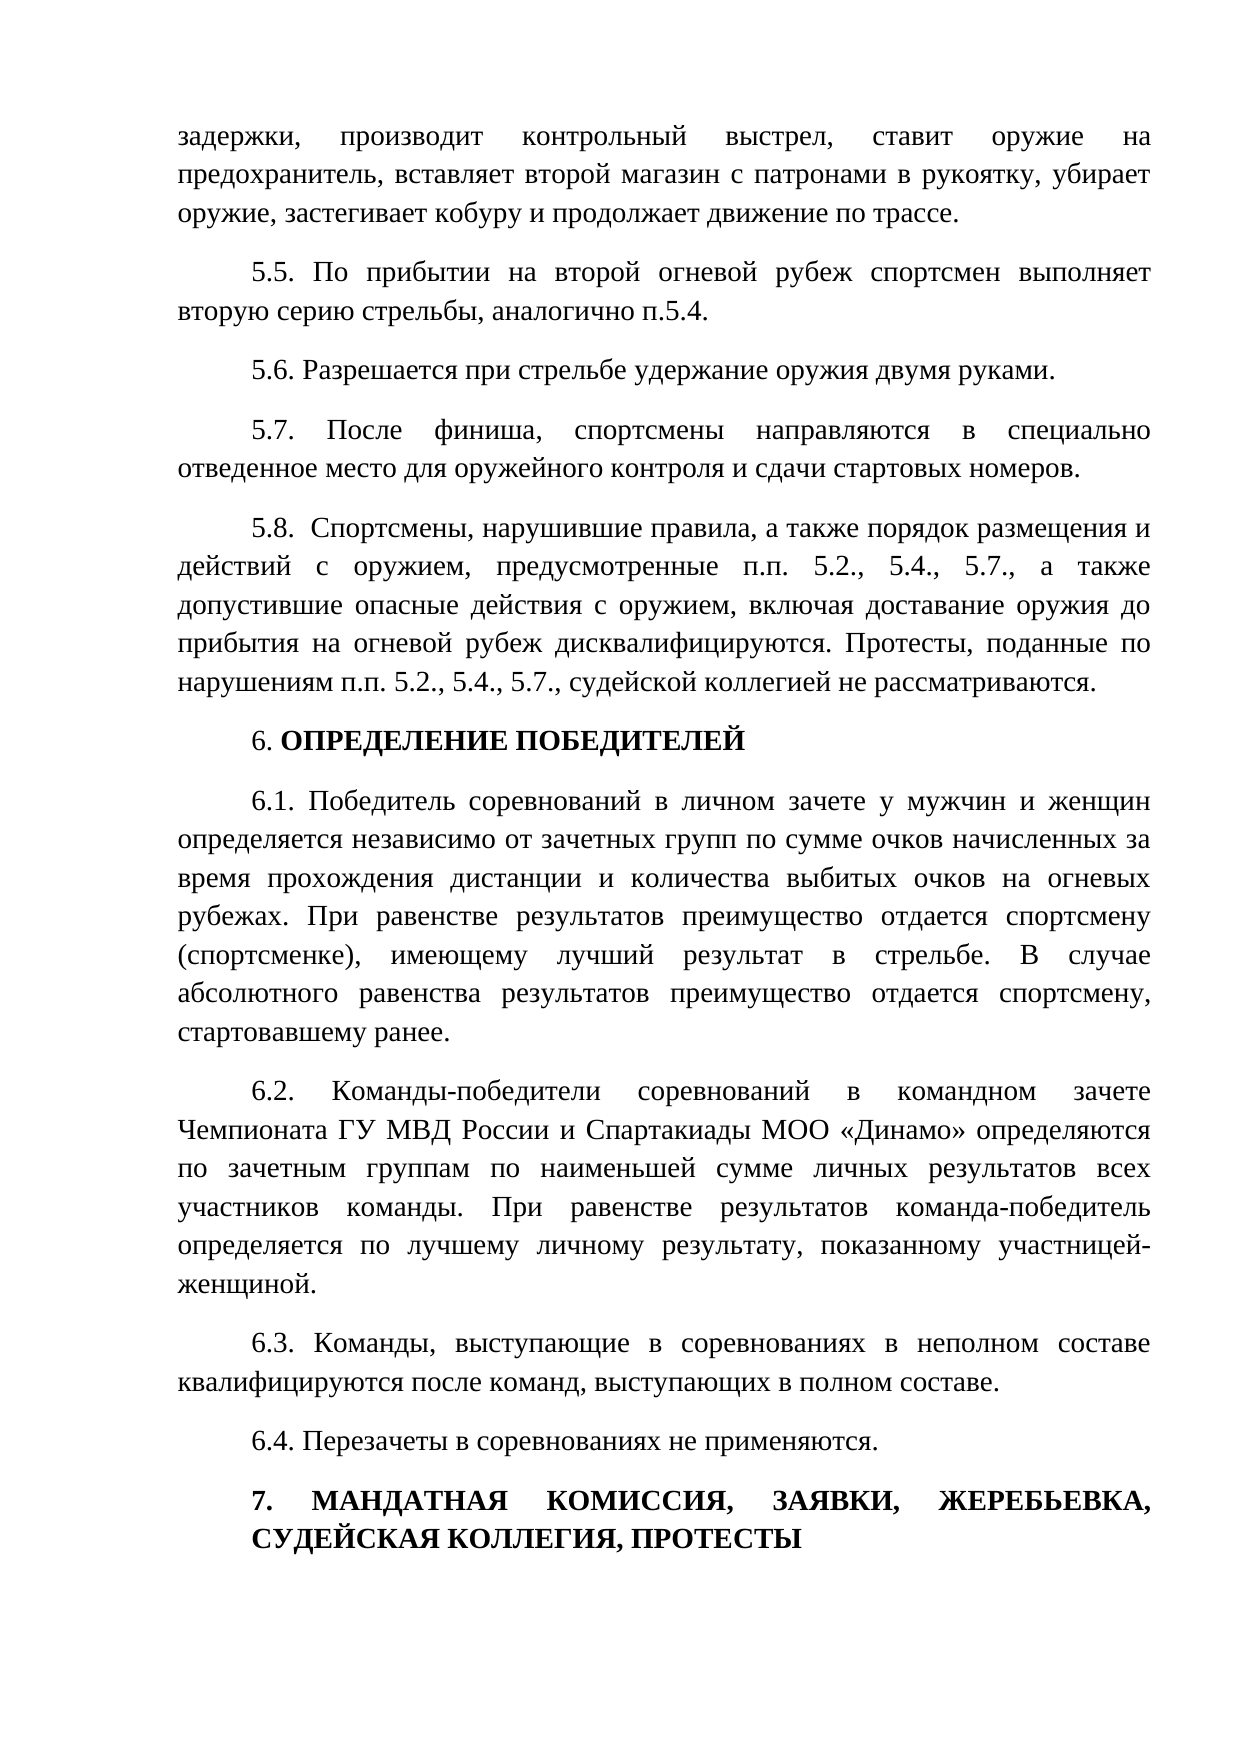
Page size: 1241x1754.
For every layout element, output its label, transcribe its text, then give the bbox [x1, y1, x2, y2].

text 6.4. Перезачеты в соревнованиях не применяются. [177, 1423, 1152, 1457]
text 7. МАНДАТНАЯ КОМИССИЯ, ЗАЯВКИ, ЖЕРЕБЬЕВКА, СУДЕЙСКАЯ КОЛЛЕГИЯ, ПРОТЕСТЫ [251, 1483, 1152, 1555]
text 5.5. По прибытии на второй огневой рубеж спортсмен выполняет вторую серию стрельбы, аналогично п.5.4. [177, 254, 1152, 327]
text 5.7. После финиша, спортсмены направляются в специально отведенное место для оружейного контроля и сдачи стартовых номеров. [177, 412, 1152, 484]
text 6. ОПРЕДЕЛЕНИЕ ПОБЕДИТЕЛЕЙ [177, 723, 1152, 757]
text 6.2. Команды-победители соревнований в командном зачете Чемпионата ГУ МВД России и Спартакиады МОО «Динамо» определяются по зачетным группам по наименьшей сумме личных результатов всех участников команды. При равенстве результатов команда-победитель определяется по лучшему личному результату, показанному участницей-женщиной. [177, 1073, 1152, 1299]
text 5.8. Спортсмены, нарушившие правила, а также порядок размещения и действий с оружием, предусмотренные п.п. 5.2., 5.4., 5.7., а также допустившие опасные действия с оружием, включая доставание оружия до прибытия на огневой рубеж дисквалифицируются. Протесты, поданные по нарушениям п.п. 5.2., 5.4., 5.7., судейской коллегией не рассматриваются. [177, 510, 1152, 697]
text 5.6. Разрешается при стрельбе удержание оружия двумя руками. [177, 352, 1152, 386]
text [177, 118, 1152, 229]
text 6.1. Победитель соревнований в личном зачете у мужчин и женщин определяется независимо от зачетных групп по сумме очков начисленных за время прохождения дистанции и количества выбитых очков на огневых рубежах. При равенстве результатов преимущество отдается спортсмену (спортсменке), имеющему лучший результат в стрельбе. В случае абсолютного равенства результатов преимущество отдается спортсмену, стартовавшему ранее. [177, 783, 1152, 1047]
text 6.3. Команды, выступающие в соревнованиях в неполном составе квалифицируются после команд, выступающих в полном составе. [177, 1325, 1152, 1397]
